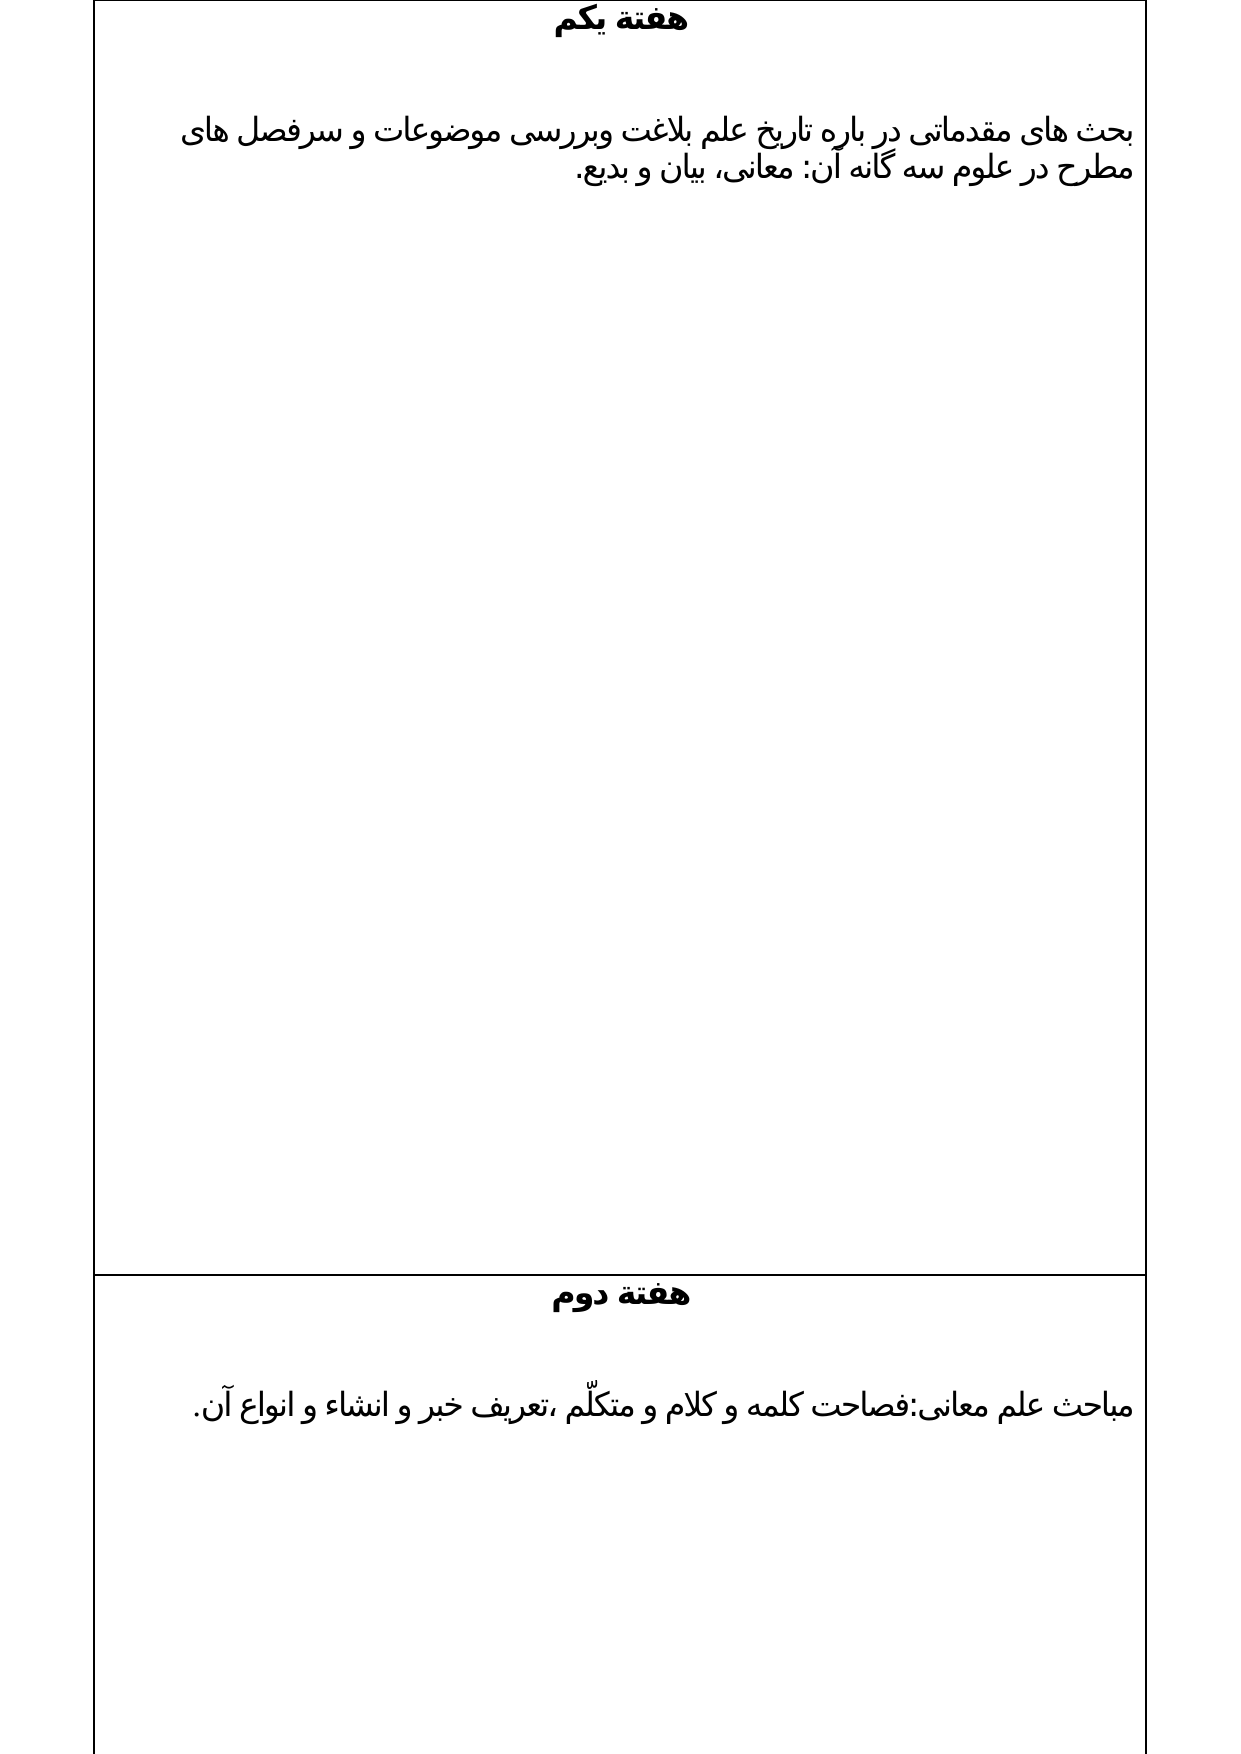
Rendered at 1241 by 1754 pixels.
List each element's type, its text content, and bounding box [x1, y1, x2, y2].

table_cell هفتة دوم مباحث علم معانی:فصاحت کلمه و کلام و متکلّم ،تعریف خبر و انشاء و انواع آن. [95, 1276, 1145, 1754]
table_header هفتة یکم بحث های مقدماتی در باره تاریخ علم بلاغت وبررسی موضوعات و سرفصل های مطرح در علوم سه گانه آن: معانی، بیان و بدیع. [95, 1, 1145, 1274]
